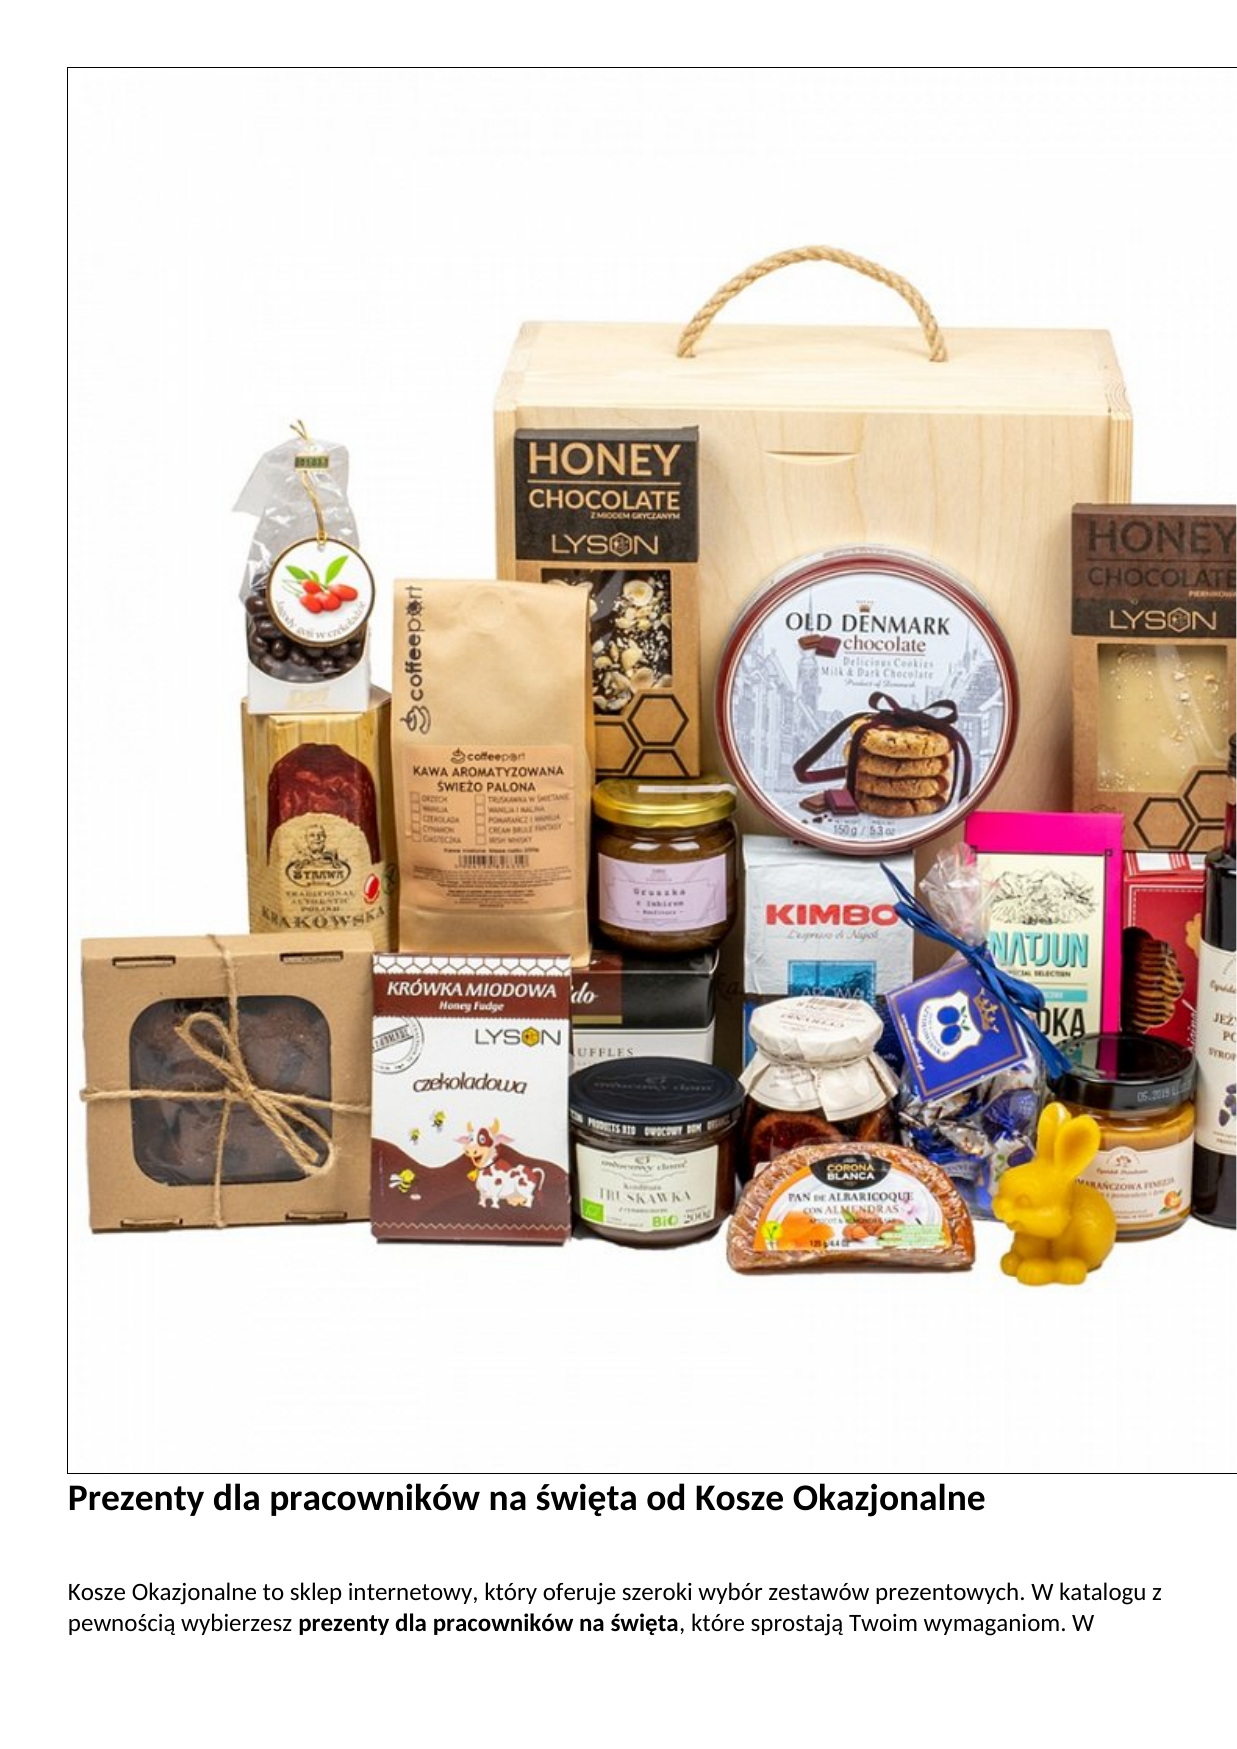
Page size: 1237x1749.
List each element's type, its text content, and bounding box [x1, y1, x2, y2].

text Prezenty dla pracowników na święta od Kosze Okazjonalne [68, 1474, 1169, 1520]
picture [68, 68, 1237, 1473]
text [68, 1576, 1169, 1637]
